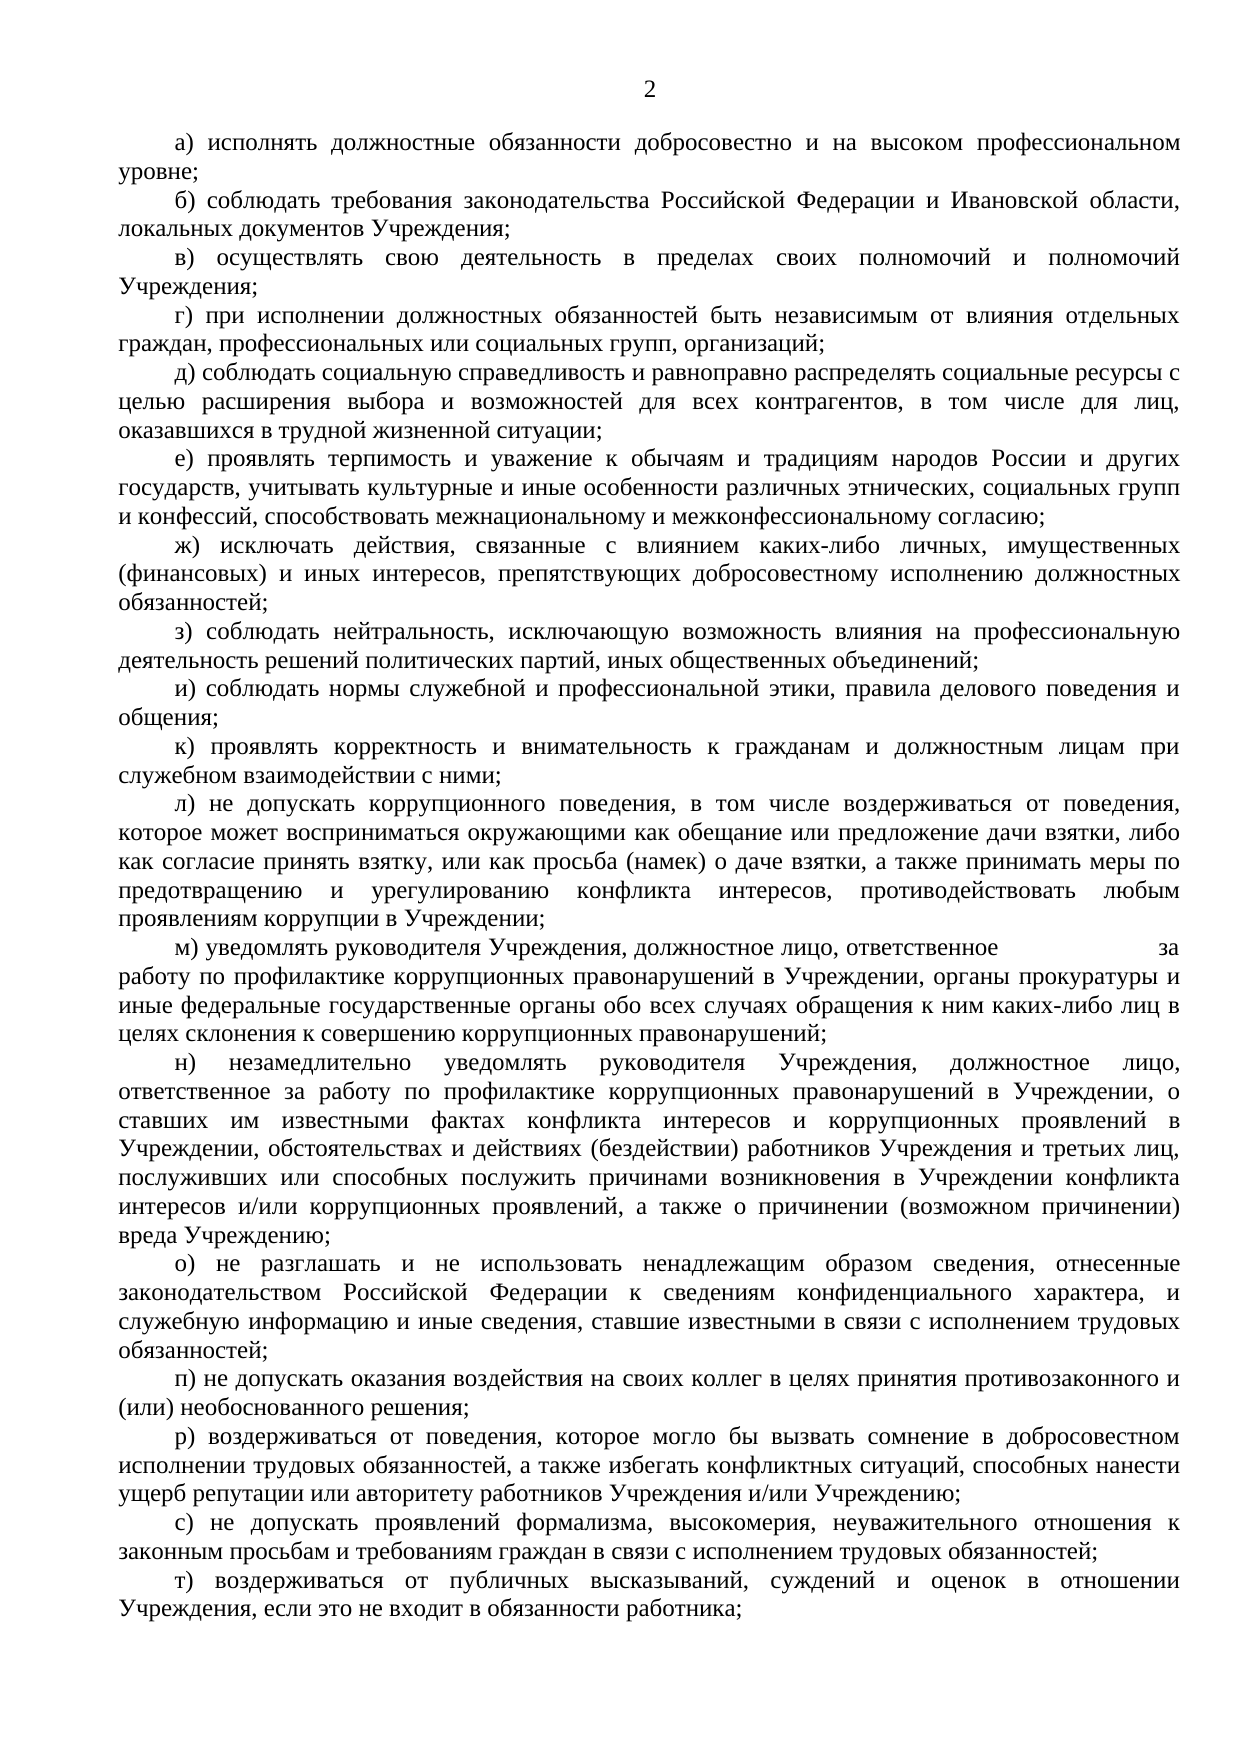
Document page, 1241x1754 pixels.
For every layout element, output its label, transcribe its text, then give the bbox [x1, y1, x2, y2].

text к) проявлять корректность и внимательность к гражданам и должностным лицам при служебном взаимодействии с ними; [118, 731, 1181, 788]
text о) не разглашать и не использовать ненадлежащим образом сведения, отнесенные законодательством Российской Федерации к сведениям конфиденциального характера, и служебную информацию и иные сведения, ставшие известными в связи с исполнением трудовых обязанностей; [118, 1248, 1181, 1363]
text и) соблюдать нормы служебной и профессиональной этики, правила делового поведения и общения; [118, 673, 1181, 731]
text р) воздерживаться от поведения, которое могло бы вызвать сомнение в добросовестном исполнении трудовых обязанностей, а также избегать конфликтных ситуаций, способных нанести ущерб репутации или авторитету работников Учреждения и/или Учреждению; [118, 1421, 1181, 1507]
text н) незамедлительно уведомлять руководителя Учреждения, должностное лицо, ответственное за работу по профилактике коррупционных правонарушений в Учреждении, о ставших им известными фактах конфликта интересов и коррупционных проявлений в Учреждении, обстоятельствах и действиях (бездействии) работников Учреждения и третьих лиц, послуживших или способных послужить причинами возникновения в Учреждении конфликта интересов и/или коррупционных проявлений, а также о причинении (возможном причинении) вреда Учреждению; [118, 1047, 1181, 1248]
text в) осуществлять свою деятельность в пределах своих полномочий и полномочий Учреждения; [118, 242, 1181, 300]
text л) не допускать коррупционного поведения, в том числе воздерживаться от поведения, которое может восприниматься окружающими как обещание или предложение дачи взятки, либо как согласие принять взятку, или как просьба (намек) о даче взятки, а также принимать меры по предотвращению и урегулированию конфликта интересов, противодействовать любым проявлениям коррупции в Учреждении; [118, 788, 1181, 932]
text д) соблюдать социальную справедливость и равноправно распределять социальные ресурсы с целью расширения выбора и возможностей для всех контрагентов, в том числе для лиц, оказавшихся в трудной жизненной ситуации; [118, 357, 1181, 443]
text е) проявлять терпимость и уважение к обычаям и традициям народов России и других государств, учитывать культурные и иные особенности различных этнических, социальных групп и конфессий, способствовать межнациональному и межконфессиональному согласию; [118, 443, 1181, 530]
text з) соблюдать нейтральность, исключающую возможность влияния на профессиональную деятельность решений политических партий, иных общественных объединений; [118, 616, 1181, 673]
text т) воздерживаться от публичных высказываний, суждений и оценок в отношении Учреждения, если это не входит в обязанности работника; [118, 1565, 1181, 1622]
text м) уведомлять руководителя Учреждения, должностное лицо, ответственное за работу по профилактике коррупционных правонарушений в Учреждении, органы прокуратуры и иные федеральные государственные органы обо всех случаях обращения к ним каких-либо лиц в целях склонения к совершению коррупционных правонарушений; [118, 932, 1181, 1047]
text б) соблюдать требования законодательства Российской Федерации и Ивановской области, локальных документов Учреждения; [118, 185, 1181, 242]
text ж) исключать действия, связанные с влиянием каких-либо личных, имущественных (финансовых) и иных интересов, препятствующих добросовестному исполнению должностных обязанностей; [118, 530, 1181, 616]
text с) не допускать проявлений формализма, высокомерия, неуважительного отношения к законным просьбам и требованиям граждан в связи с исполнением трудовых обязанностей; [118, 1507, 1181, 1565]
text г) при исполнении должностных обязанностей быть независимым от влияния отдельных граждан, профессиональных или социальных групп, организаций; [118, 300, 1181, 357]
text п) не допускать оказания воздействия на своих коллег в целях принятия противозаконного и (или) необоснованного решения; [118, 1363, 1181, 1421]
text а) исполнять должностные обязанности добросовестно и на высоком профессиональном уровне; [118, 127, 1181, 185]
